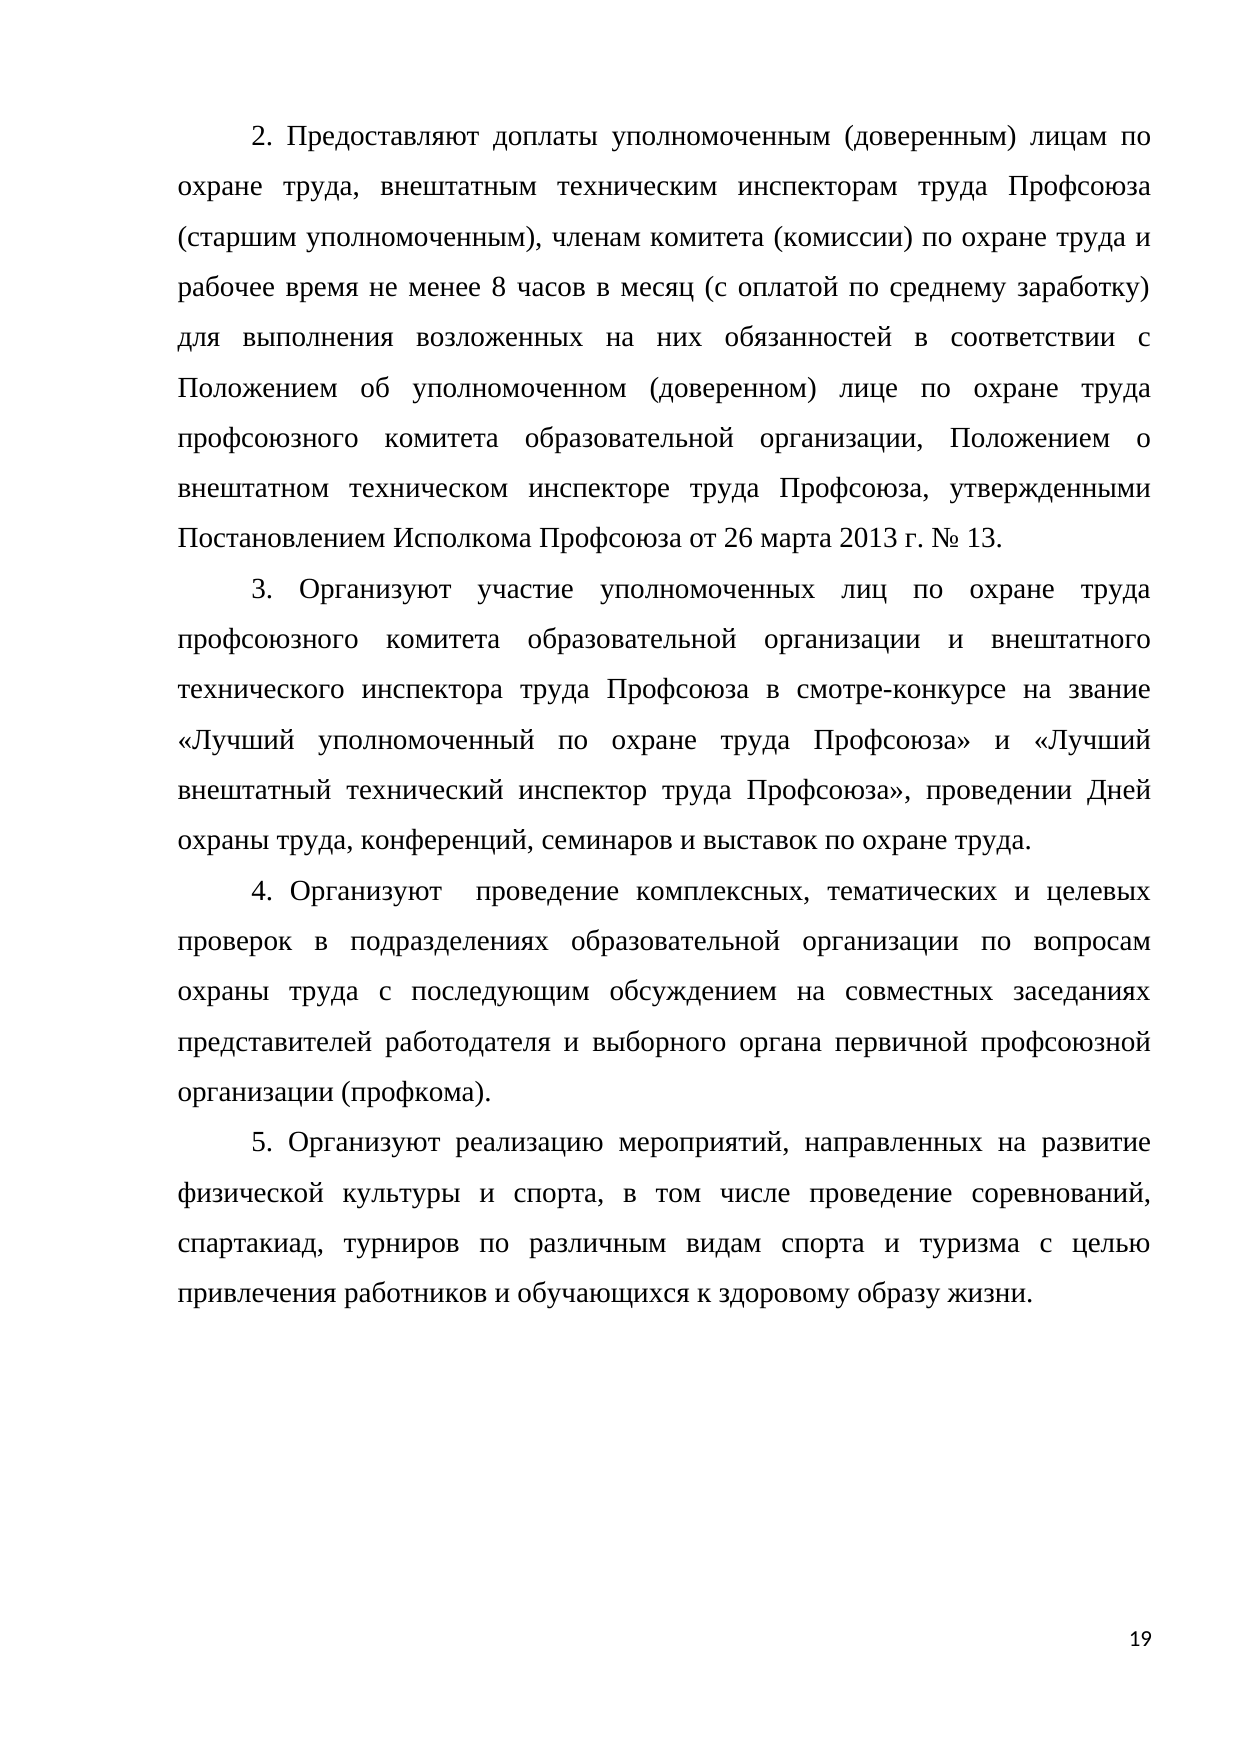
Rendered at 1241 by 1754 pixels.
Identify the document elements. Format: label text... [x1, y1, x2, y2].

text 2. Предоставляют доплаты уполномоченным (доверенным) лицам по охране труда, внештатным техническим инспекторам труда Профсоюза (старшим уполномоченным), членам комитета (комиссии) по охране труда и рабочее время не менее 8 часов в месяц (с оплатой по среднему заработку) для выполнения возложенных на них обязанностей в соответствии с Положением об уполномоченном (доверенном) лице по охране труда профсоюзного комитета образовательной организации, Положением о внештатном техническом инспекторе труда Профсоюза, утвержденными Постановлением Исполкома Профсоюза от 26 марта 2013 г. № 13. [177, 118, 1152, 554]
text 3. Организуют участие уполномоченных лиц по охране труда профсоюзного комитета образовательной организации и внештатного технического инспектора труда Профсоюза в смотре-конкурсе на звание «Лучший уполномоченный по охране труда Профсоюза» и «Лучший внештатный технический инспектор труда Профсоюза», проведении Дней охраны труда, конференций, семинаров и выставок по охране труда. [177, 571, 1152, 856]
text 4. Организуют проведение комплексных, тематических и целевых проверок в подразделениях образовательной организации по вопросам охраны труда с последующим обсуждением на совместных заседаниях представителей работодателя и выборного органа первичной профсоюзной организации (профкома). [177, 873, 1152, 1108]
text 5. Организуют реализацию мероприятий, направленных на развитие физической культуры и спорта, в том числе проведение соревнований, спартакиад, турниров по различным видам спорта и туризма с целью привлечения работников и обучающихся к здоровому образу жизни. [177, 1124, 1152, 1309]
